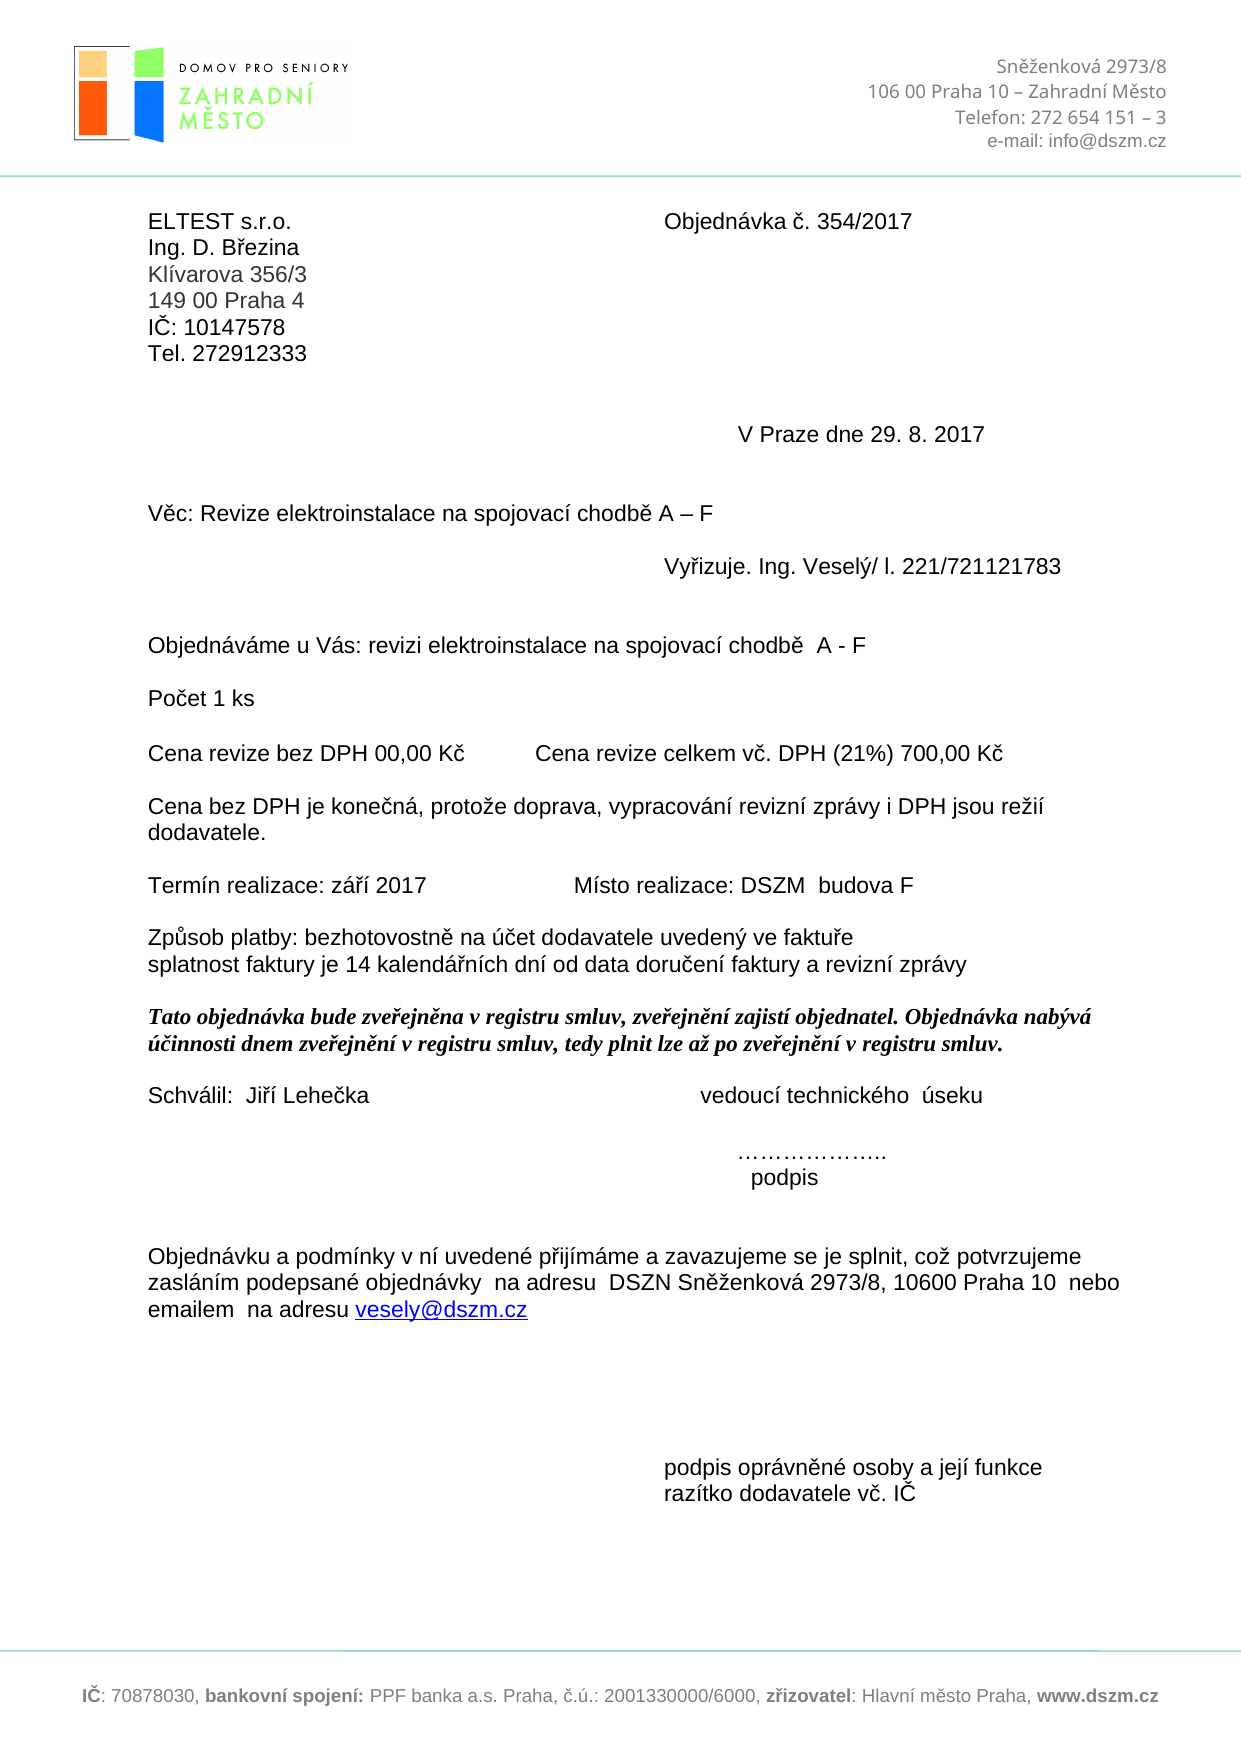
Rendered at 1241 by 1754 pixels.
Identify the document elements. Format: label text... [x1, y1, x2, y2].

text razítko dodavatele vč. IČ [148, 1480, 1167, 1507]
text Věc: Revize elektroinstalace na spojovací chodbě A – F [148, 500, 1167, 527]
text Objednáváme u Vás: revizi elektroinstalace na spojovací chodbě A - F [148, 632, 1167, 658]
text Ing. D. Březina [148, 234, 1167, 261]
text dodavatele. [148, 819, 1167, 845]
text Objednávku a podmínky v ní uvedené přijímáme a zavazujeme se je splnit, což potvrzujeme zasláním podepsané objednávky na adresu DSZN Sněženková 2973/8, 10600 Praha 10 nebo emailem na adresu vesely@dszm.cz [148, 1243, 1167, 1322]
text Cena revize bez DPH 00,00 Kč Cena revize celkem vč. DPH (21%) 700,00 Kč [148, 740, 1167, 766]
text V Praze dne 29. 8. 2017 [738, 421, 1167, 448]
text ……………….. podpis [148, 1138, 1167, 1190]
picture [71, 43, 348, 143]
text podpis oprávněné osoby a její funkce [148, 1454, 1167, 1480]
text Tel. 272912333 [148, 340, 1167, 366]
text splatnost faktury je 14 kalendářních dní od data doručení faktury a revizní zprávy [148, 951, 1167, 977]
text Počet 1 ks [148, 685, 1167, 711]
text Schválil: Jiří Lehečka vedoucí technického úseku [148, 1082, 1167, 1109]
text Způsob platby: bezhotovostně na účet dodavatele uvedený ve faktuře [148, 924, 1167, 951]
text ELTEST s.r.o. Objednávka č. 354/2017 [148, 179, 1167, 234]
text Vyřizuje. Ing. Veselý/ l. 221/721121783 [664, 553, 1167, 579]
text Tato objednávka bude zveřejněna v registru smluv, zveřejnění zajistí objednatel. Objednávka nabývá účinnosti dnem zveřejnění v registru smluv, tedy plnit lze až po zveřejnění v registru smluv. [148, 1003, 1167, 1056]
text Cena bez DPH je konečná, protože doprava, vypracování revizní zprávy i DPH jsou režií [148, 793, 1167, 819]
text 149 00 Praha 4 [148, 287, 1167, 313]
text Termín realizace: září 2017 Místo realizace: DSZM budova F [148, 872, 1167, 898]
text Klívarova 356/3 [148, 261, 1167, 287]
text IČ: 10147578 [148, 313, 1167, 340]
